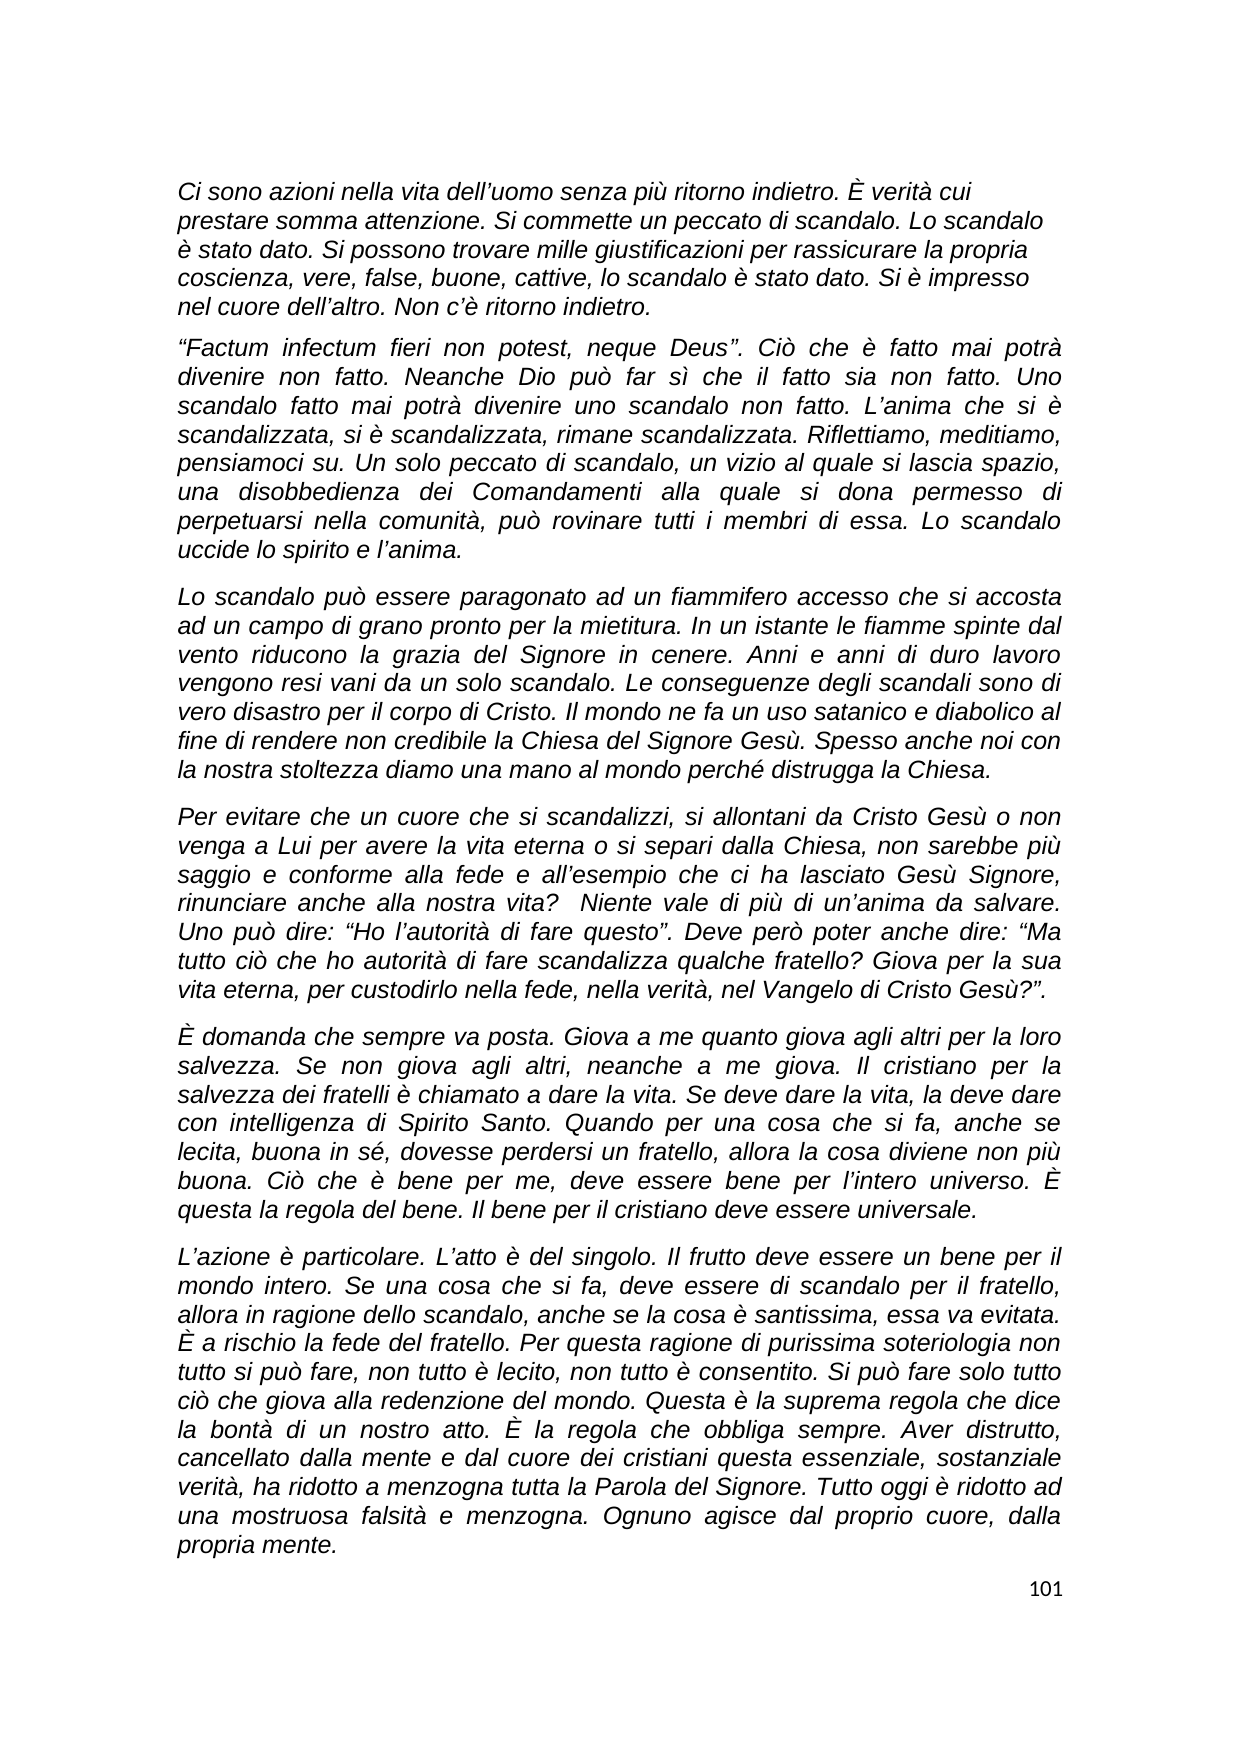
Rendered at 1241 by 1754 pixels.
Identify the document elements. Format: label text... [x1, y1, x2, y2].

text L’azione è particolare. L’atto è del singolo. Il frutto deve essere un bene per il mondo intero. Se una cosa che si fa, deve essere di scandalo per il fratello, allora in ragione dello scandalo, anche se la cosa è santissima, essa va evitata. È a rischio la fede del fratello. Per questa ragione di purissima soteriologia non tutto si può fare, non tutto è lecito, non tutto è consentito. Si può fare solo tutto ciò che giova alla redenzione del mondo. Questa è la suprema regola che dice la bontà di un nostro atto. È la regola che obbliga sempre. Aver distrutto, cancellato dalla mente e dal cuore dei cristiani questa essenziale, sostanziale verità, ha ridotto a menzogna tutta la Parola del Signore. Tutto oggi è ridotto ad una mostruosa falsità e menzogna. Ognuno agisce dal proprio cuore, dalla propria mente. [177, 1242, 1063, 1558]
text Per evitare che un cuore che si scandalizzi, si allontani da Cristo Gesù o non venga a Lui per avere la vita eterna o si separi dalla Chiesa, non sarebbe più saggio e conforme alla fede e all’esempio che ci ha lasciato Gesù Signore, rinunciare anche alla nostra vita? Niente vale di più di un’anima da salvare. Uno può dire: “Ho l’autorità di fare questo”. Deve però poter anche dire: “Ma tutto ciò che ho autorità di fare scandalizza qualche fratello? Giova per la sua vita eterna, per custodirlo nella fede, nella verità, nel Vangelo di Cristo Gesù?”. [177, 802, 1063, 1003]
text È domanda che sempre va posta. Giova a me quanto giova agli altri per la loro salvezza. Se non giova agli altri, neanche a me giova. Il cristiano per la salvezza dei fratelli è chiamato a dare la vita. Se deve dare la vita, la deve dare con intelligenza di Spirito Santo. Quando per una cosa che si fa, anche se lecita, buona in sé, dovesse perdersi un fratello, allora la cosa diviene non più buona. Ciò che è bene per me, deve essere bene per l’intero universo. È questa la regola del bene. Il bene per il cristiano deve essere universale. [177, 1022, 1063, 1223]
text Lo scandalo può essere paragonato ad un fiammifero accesso che si accosta ad un campo di grano pronto per la mietitura. In un istante le fiamme spinte dal vento riducono la grazia del Signore in cenere. Anni e anni di duro lavoro vengono resi vani da un solo scandalo. Le conseguenze degli scandali sono di vero disastro per il corpo di Cristo. Il mondo ne fa un uso satanico e diabolico al fine di rendere non credibile la Chiesa del Signore Gesù. Spesso anche noi con la nostra stoltezza diamo una mano al mondo perché distrugga la Chiesa. [177, 582, 1063, 783]
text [177, 177, 1063, 321]
text “Factum infectum fieri non potest, neque Deus”. Ciò che è fatto mai potrà divenire non fatto. Neanche Dio può far sì che il fatto sia non fatto. Uno scandalo fatto mai potrà divenire uno scandalo non fatto. L’anima che si è scandalizzata, si è scandalizzata, rimane scandalizzata. Riflettiamo, meditiamo, pensiamoci su. Un solo peccato di scandalo, un vizio al quale si lascia spazio, una disobbedienza dei Comandamenti alla quale si dona permesso di perpetuarsi nella comunità, può rovinare tutti i membri di essa. Lo scandalo uccide lo spirito e l’anima. [177, 333, 1063, 563]
